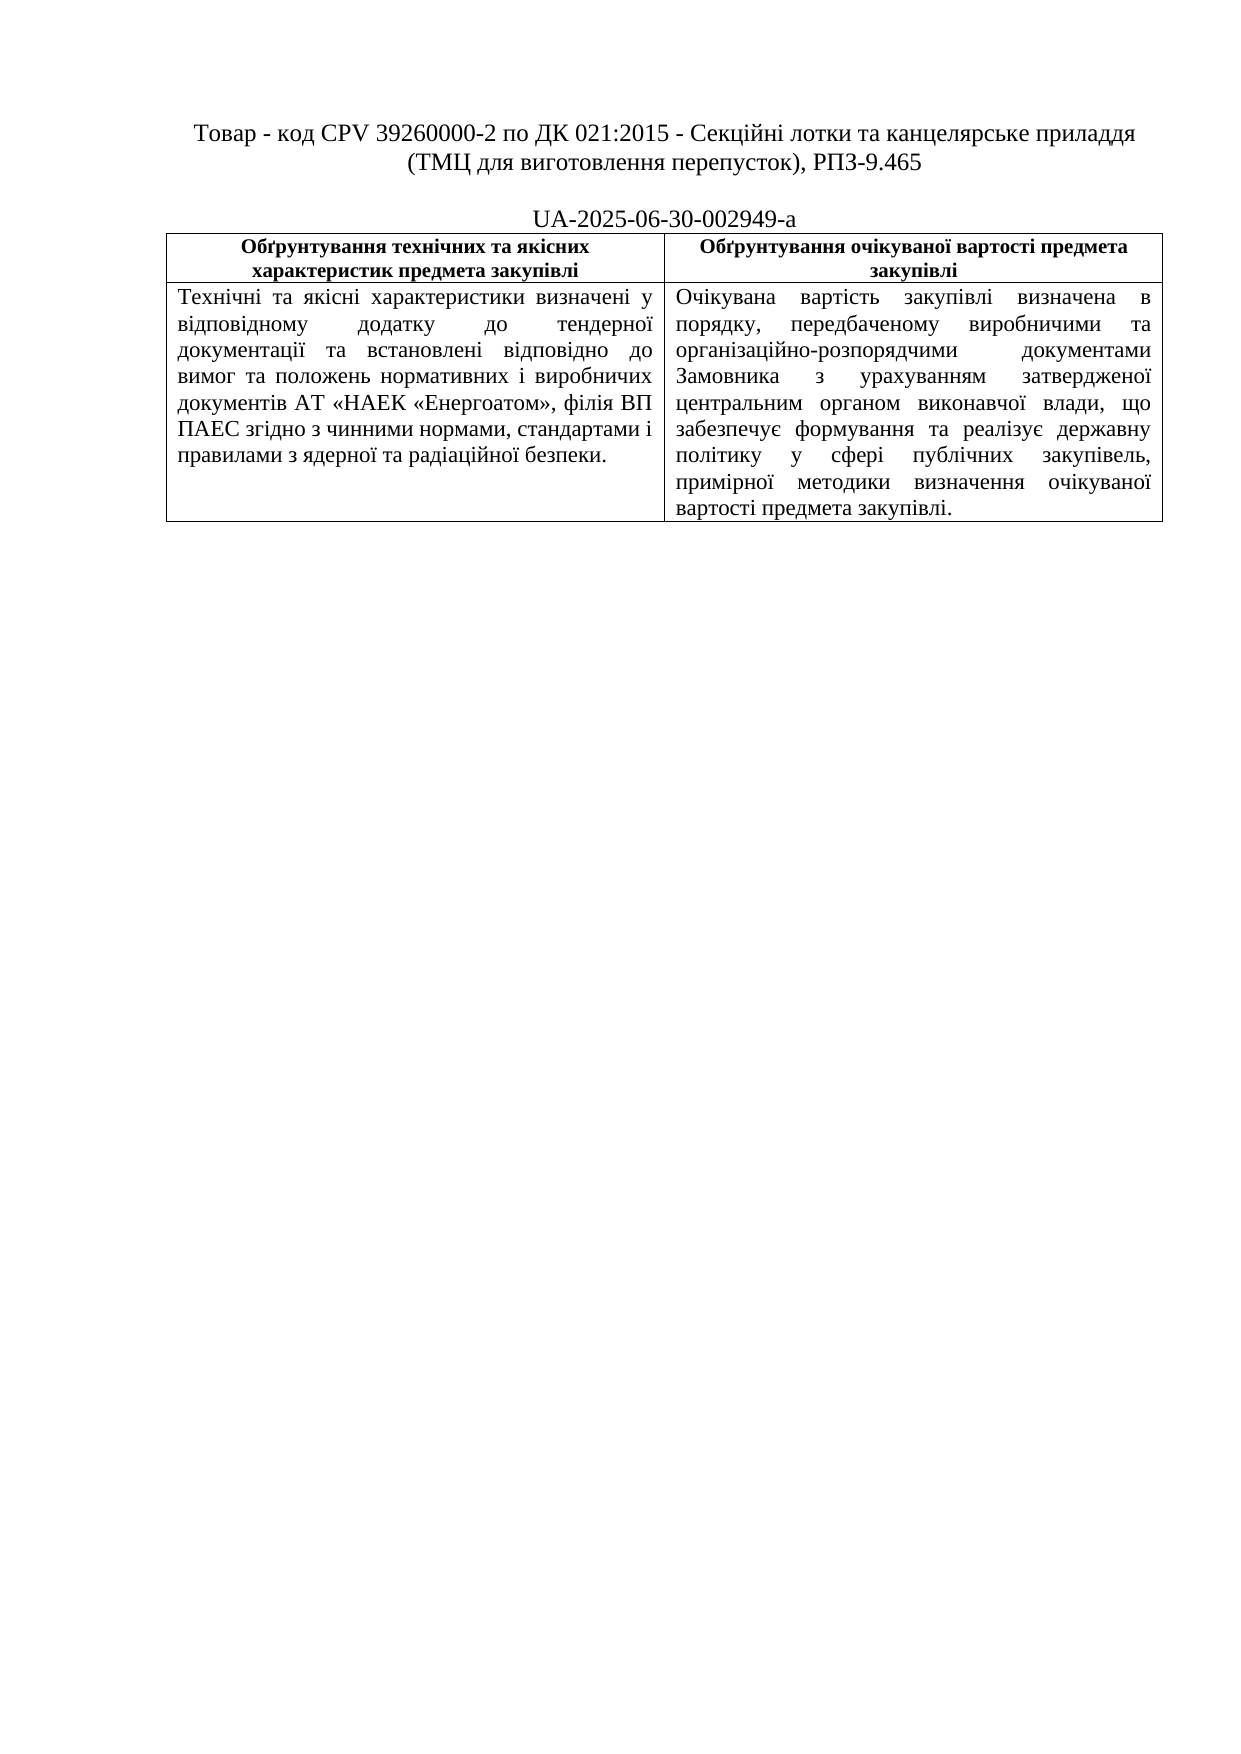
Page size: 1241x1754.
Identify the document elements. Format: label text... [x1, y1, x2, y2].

text Товар - код CPV 39260000-2 по ДК 021:2015 - Секційні лотки та канцелярське приладдя (ТМЦ для виготовлення перепусток), РПЗ-9.465 [177, 118, 1152, 176]
text UA-2025-06-30-002949-a [177, 204, 1152, 233]
table_header Обґрунтування технічних та якісних характеристик предмета закупівлі [167, 234, 664, 282]
table_cell Технічні та якісні характеристики визначені у відповідному додатку до тендерної документації та встановлені відповідно до вимог та положень нормативних і виробничих документів АТ «НАЕК «Енергоатом», філія ВП ПАЕС згідно з чинними нормами, стандартами і правилами з ядерної та радіаційної безпеки. [167, 283, 664, 521]
table_cell Очікувана вартість закупівлі визначена в порядку, передбаченому виробничими та організаційно-розпорядчими документами Замовника з урахуванням затвердженої центральним органом виконавчої влади, що забезпечує формування та реалізує державну політику у сфері публічних закупівель, примірної методики визначення очікуваної вартості предмета закупівлі. [665, 283, 1162, 521]
table_header Обґрунтування очікуваної вартості предмета закупівлі [665, 234, 1162, 282]
